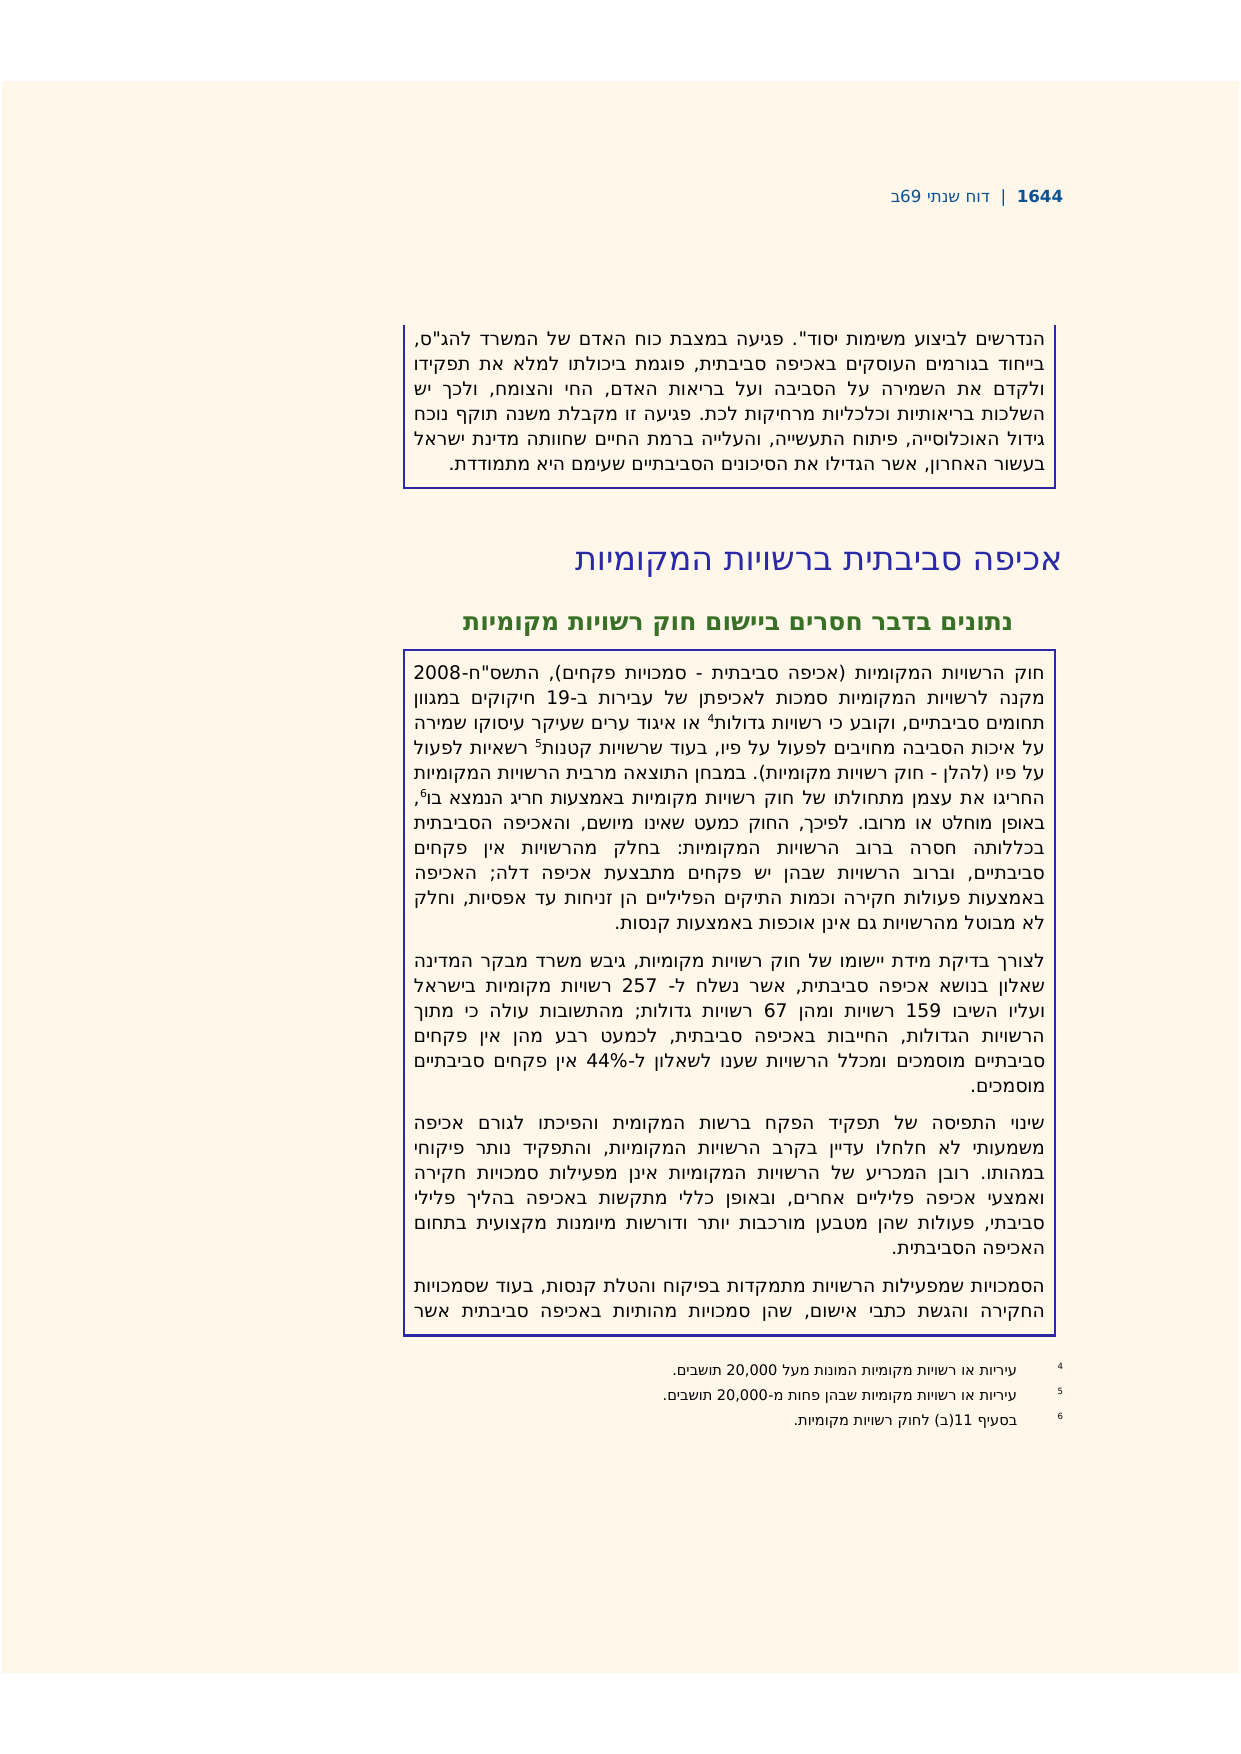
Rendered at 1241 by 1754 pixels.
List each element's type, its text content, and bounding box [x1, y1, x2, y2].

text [405, 325, 1054, 487]
text לצורך בדיקת מידת יישומו של חוק רשויות מקומיות, גיבש משרד מבקר המדינה שאלון בנושא אכיפה סביבתית, אשר נשלח ל- 257 רשויות מקומיות בישראל ועליו השיבו 159 רשויות ומהן 67 רשויות גדולות; מהתשובות עולה כי מתוך הרשויות הגדולות, החייבות באכיפה סביבתית, לכמעט רבע מהן אין פקחים סביבתיים מוסמכים ומכלל הרשויות שענו לשאלון ל-44% אין פקחים סביבתיים מוסמכים. [405, 937, 1054, 1097]
text אכיפה סביבתית ברשויות המקומיות [177, 539, 1063, 578]
text חוק הרשויות המקומיות (אכיפה סביבתית - סמכויות פקחים), התשס"ח-2008 מקנה לרשויות המקומיות סמכות לאכיפתן של עבירות ב-19 חיקוקים במגוון תחומים סביבתיים, וקובע כי רשויות גדולות או איגוד ערים שעיקר עיסוקו שמירה על איכות הסביבה מחויבים לפעול על פיו, בעוד שרשויות קטנות רשאיות לפעול על פיו (להלן - חוק רשויות מקומיות). במבחן התוצאה מרבית הרשויות המקומיות החריגו את עצמן מתחולתו של חוק רשויות מקומיות באמצעות חריג הנמצא בו, באופן מוחלט או מרובו. לפיכך, החוק כמעט שאינו מיושם, והאכיפה הסביבתית בכללותה חסרה ברוב הרשויות המקומיות: בחלק מהרשויות אין פקחים סביבתיים, וברוב הרשויות שבהן יש פקחים מתבצעת אכיפה דלה; האכיפה באמצעות פעולות חקירה וכמות התיקים הפליליים הן זניחות עד אפסיות, וחלק לא מבוטל מהרשויות גם אינן אוכפות באמצעות קנסות. [405, 651, 1054, 934]
text נתונים בדבר חסרים ביישום חוק רשויות מקומיות [413, 603, 1063, 637]
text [405, 1262, 1054, 1334]
text שינוי התפיסה של תפקיד הפקח ברשות המקומית והפיכתו לגורם אכיפה משמעותי לא חלחלו עדיין בקרב הרשויות המקומיות, והתפקיד נותר פיקוחי במהותו. רובן המכריע של הרשויות המקומיות אינן מפעילות סמכויות חקירה ואמצעי אכיפה פליליים אחרים, ובאופן כללי מתקשות באכיפה בהליך פלילי סביבתי, פעולות שהן מטבען מורכבות יותר ודורשות מיומנות מקצועית בתחום האכיפה הסביבתית. [405, 1099, 1054, 1259]
